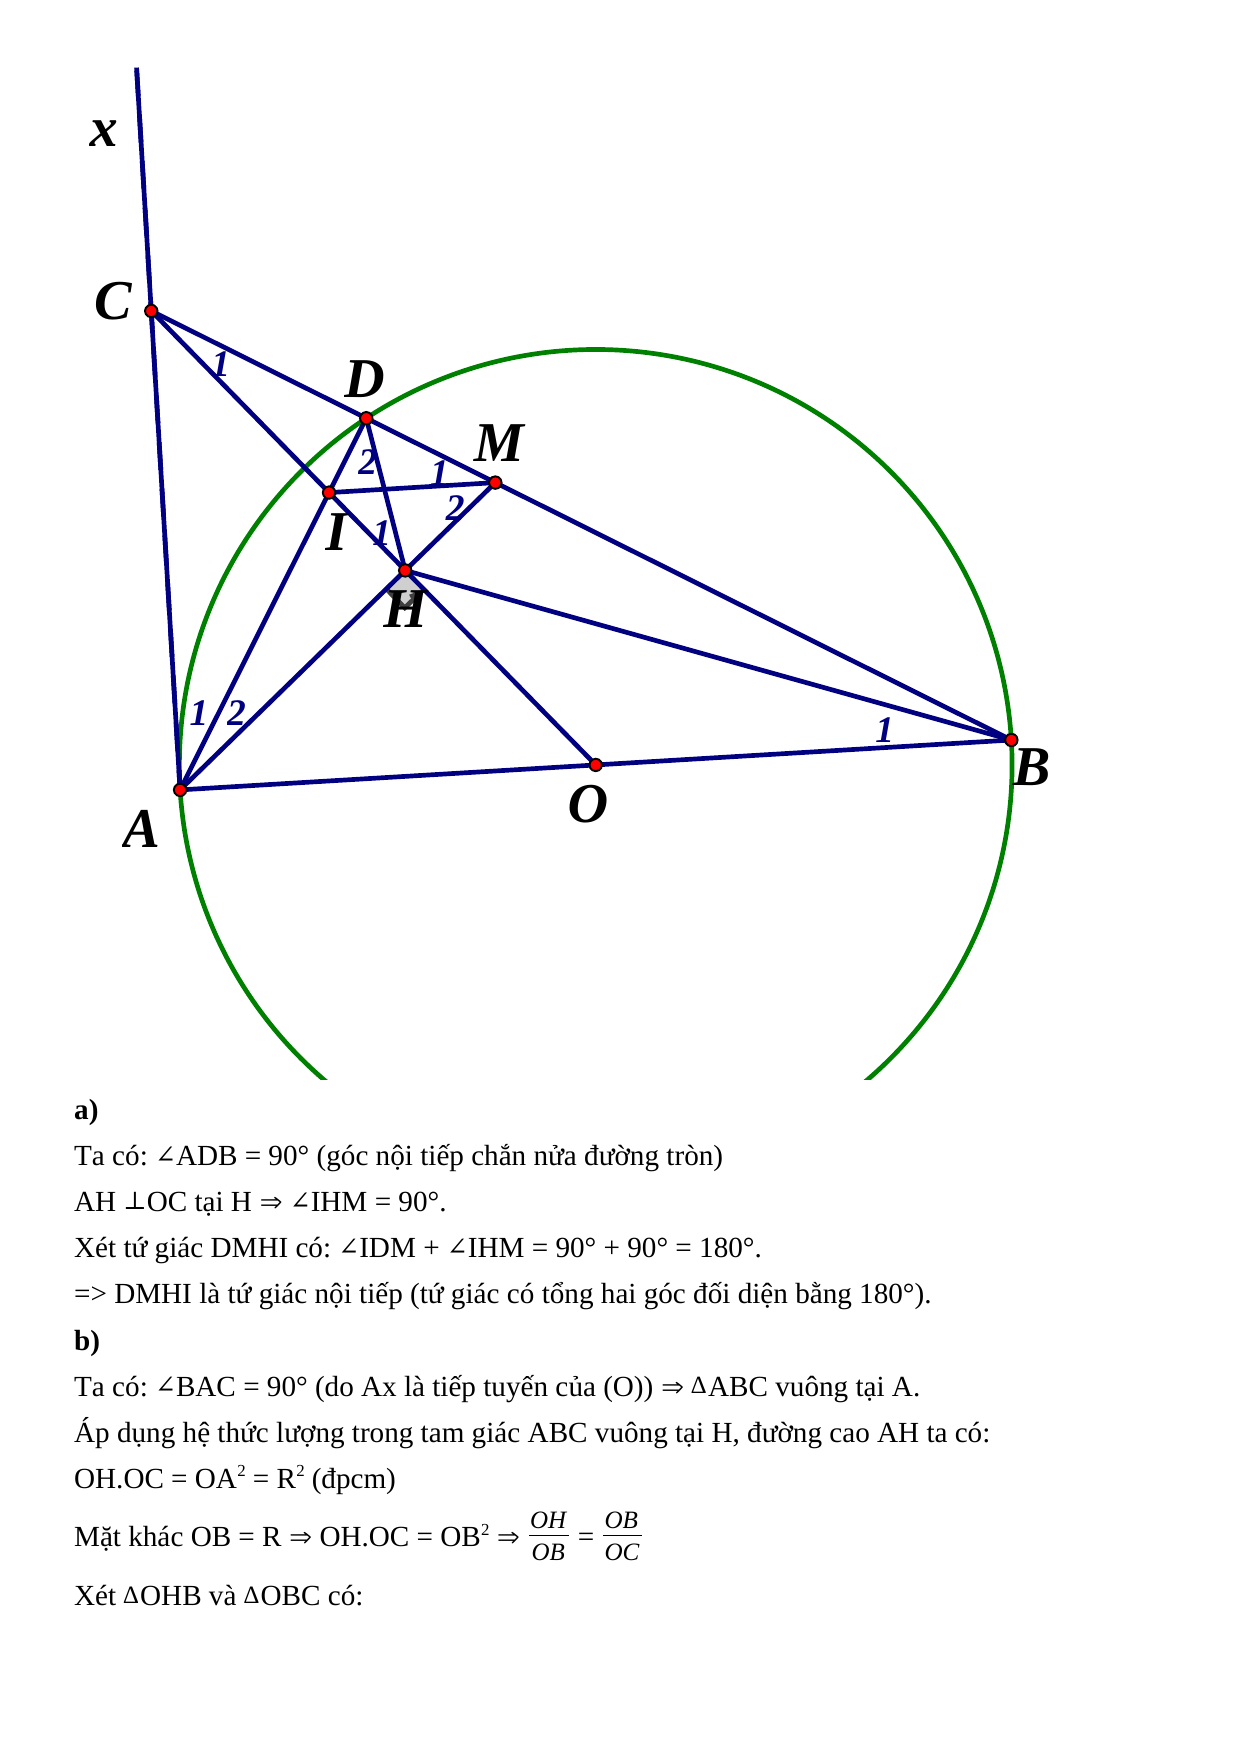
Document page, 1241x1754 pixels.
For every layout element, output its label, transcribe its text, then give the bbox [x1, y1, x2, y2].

text b) [74, 1323, 1181, 1356]
text Xét OHB và OBC có: [74, 1578, 1181, 1612]
text Mặt khác OB = R OH.OC = OB2 = [74, 1507, 1181, 1566]
text AH OC tại H IHM = 90°. [74, 1184, 1181, 1218]
text Áp dụng hệ thức lượng trong tam giác ABC vuông tại H, đường cao AH ta có: [74, 1415, 1181, 1448]
text OH.OC = OA2 = R2 (đpcm) [74, 1461, 1181, 1494]
text a) [74, 1092, 1181, 1126]
text => DMHI là tứ giác nội tiếp (tứ giác có tổng hai góc đối diện bằng 180°). [74, 1277, 1181, 1310]
text Xét tứ giác DMHI có: IDM + IHM = 90° + 90° = 180°. [74, 1231, 1181, 1264]
text Ta có: BAC = 90° (do Ax là tiếp tuyến của (O)) ABC vuông tại A. [74, 1369, 1181, 1402]
text Ta có: ADB = 90° (góc nội tiếp chắn nửa đường tròn) [74, 1138, 1181, 1172]
